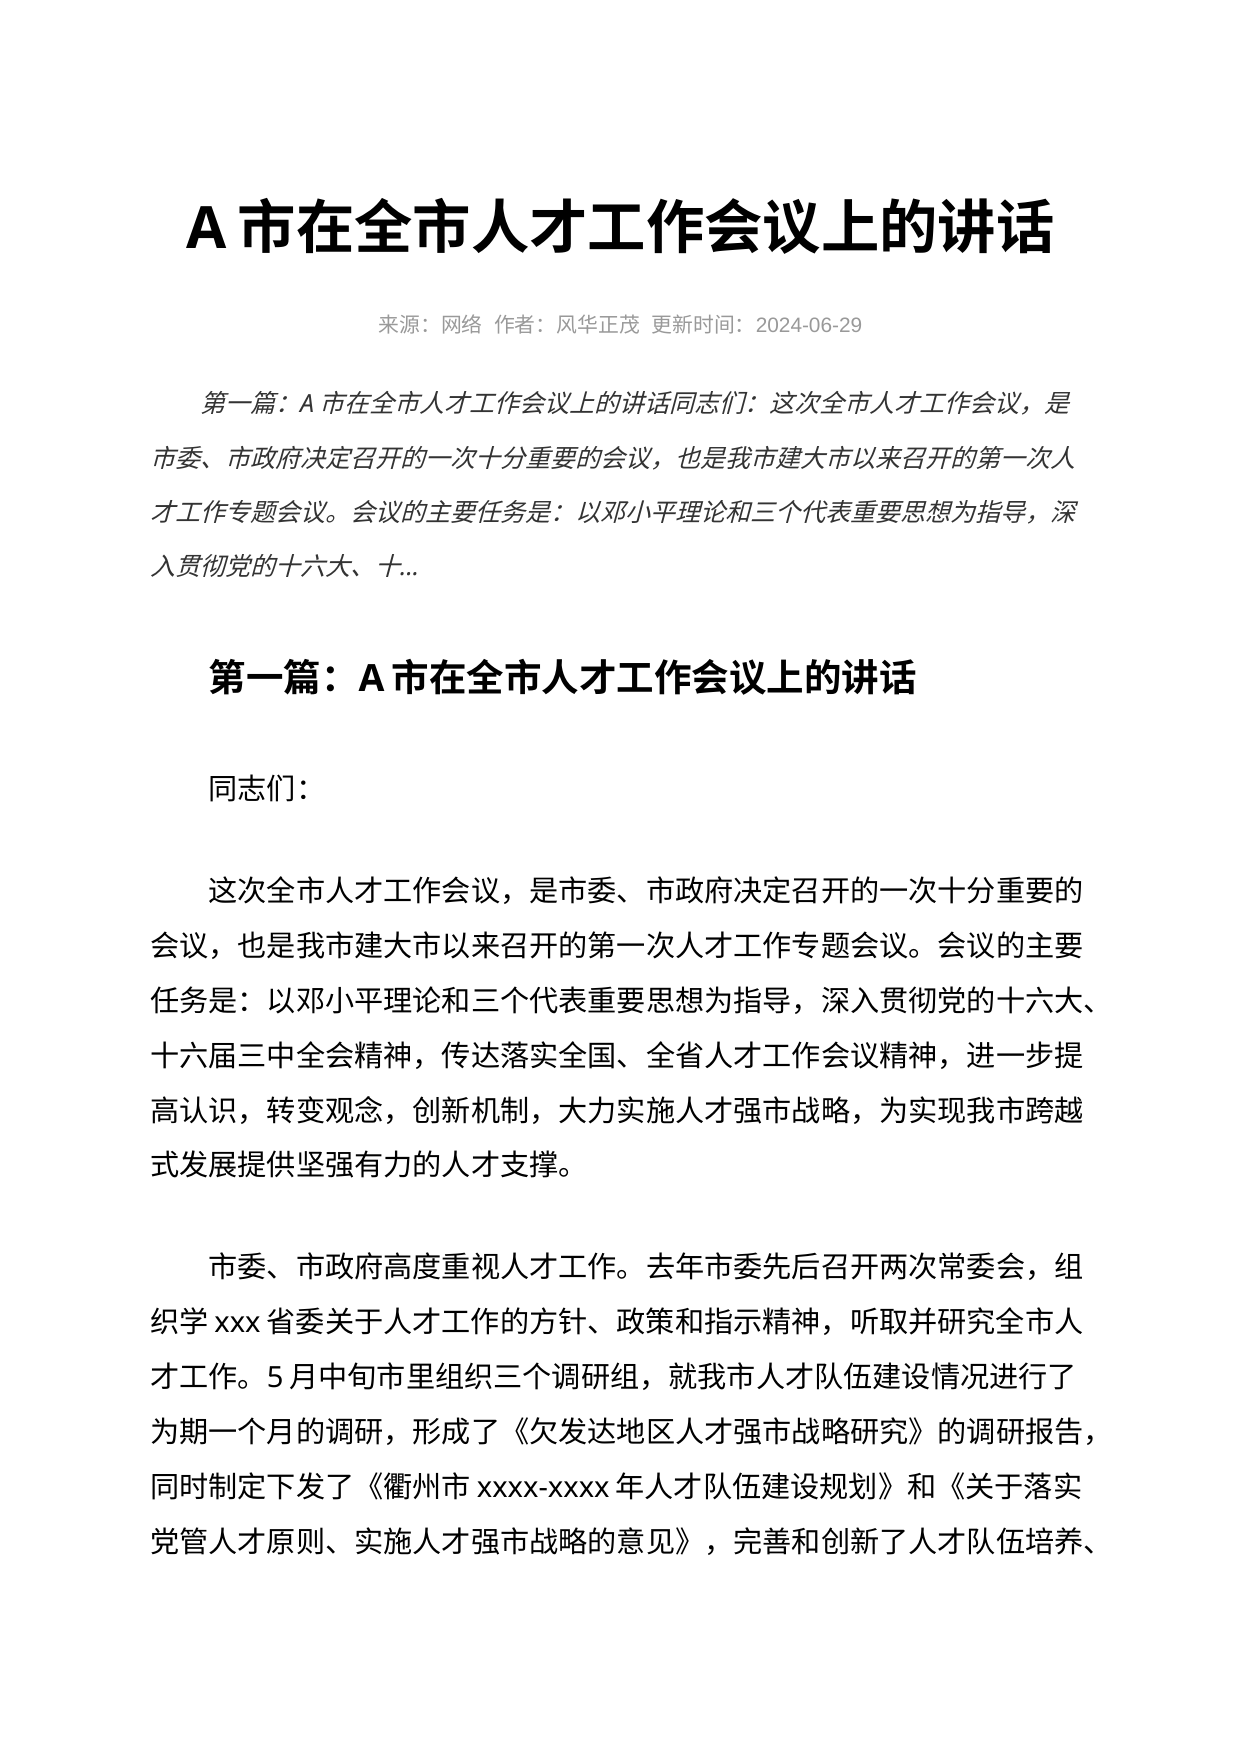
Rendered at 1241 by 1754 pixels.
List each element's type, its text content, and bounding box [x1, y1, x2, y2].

subtitle A市在全市人才工作会议上的讲话 [150, 181, 1090, 266]
text 来源：网络 作者：风华正茂 更新时间：2024-06-29 [150, 313, 1090, 337]
text 同志们： [150, 766, 1090, 808]
text 第一篇：A市在全市人才工作会议上的讲话同志们：这次全市人才工作会议，是市委、市政府决定召开的一次十分重要的会议，也是我市建大市以来召开的第一次人才工作专题会议。会议的主要任务是：以邓小平理论和三个代表重要思想为指导，深入贯彻党的十六大、十... [150, 384, 1090, 583]
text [150, 1244, 1090, 1561]
text 这次全市人才工作会议，是市委、市政府决定召开的一次十分重要的会议，也是我市建大市以来召开的第一次人才工作专题会议。会议的主要任务是：以邓小平理论和三个代表重要思想为指导，深入贯彻党的十六大、十六届三中全会精神，传达落实全国、全省人才工作会议精神，进一步提高认识，转变观念，创新机制，大力实施人才强市战略，为实现我市跨越式发展提供坚强有力的人才支撑。 [150, 867, 1090, 1184]
text 第一篇：A市在全市人才工作会议上的讲话 [150, 648, 1090, 703]
